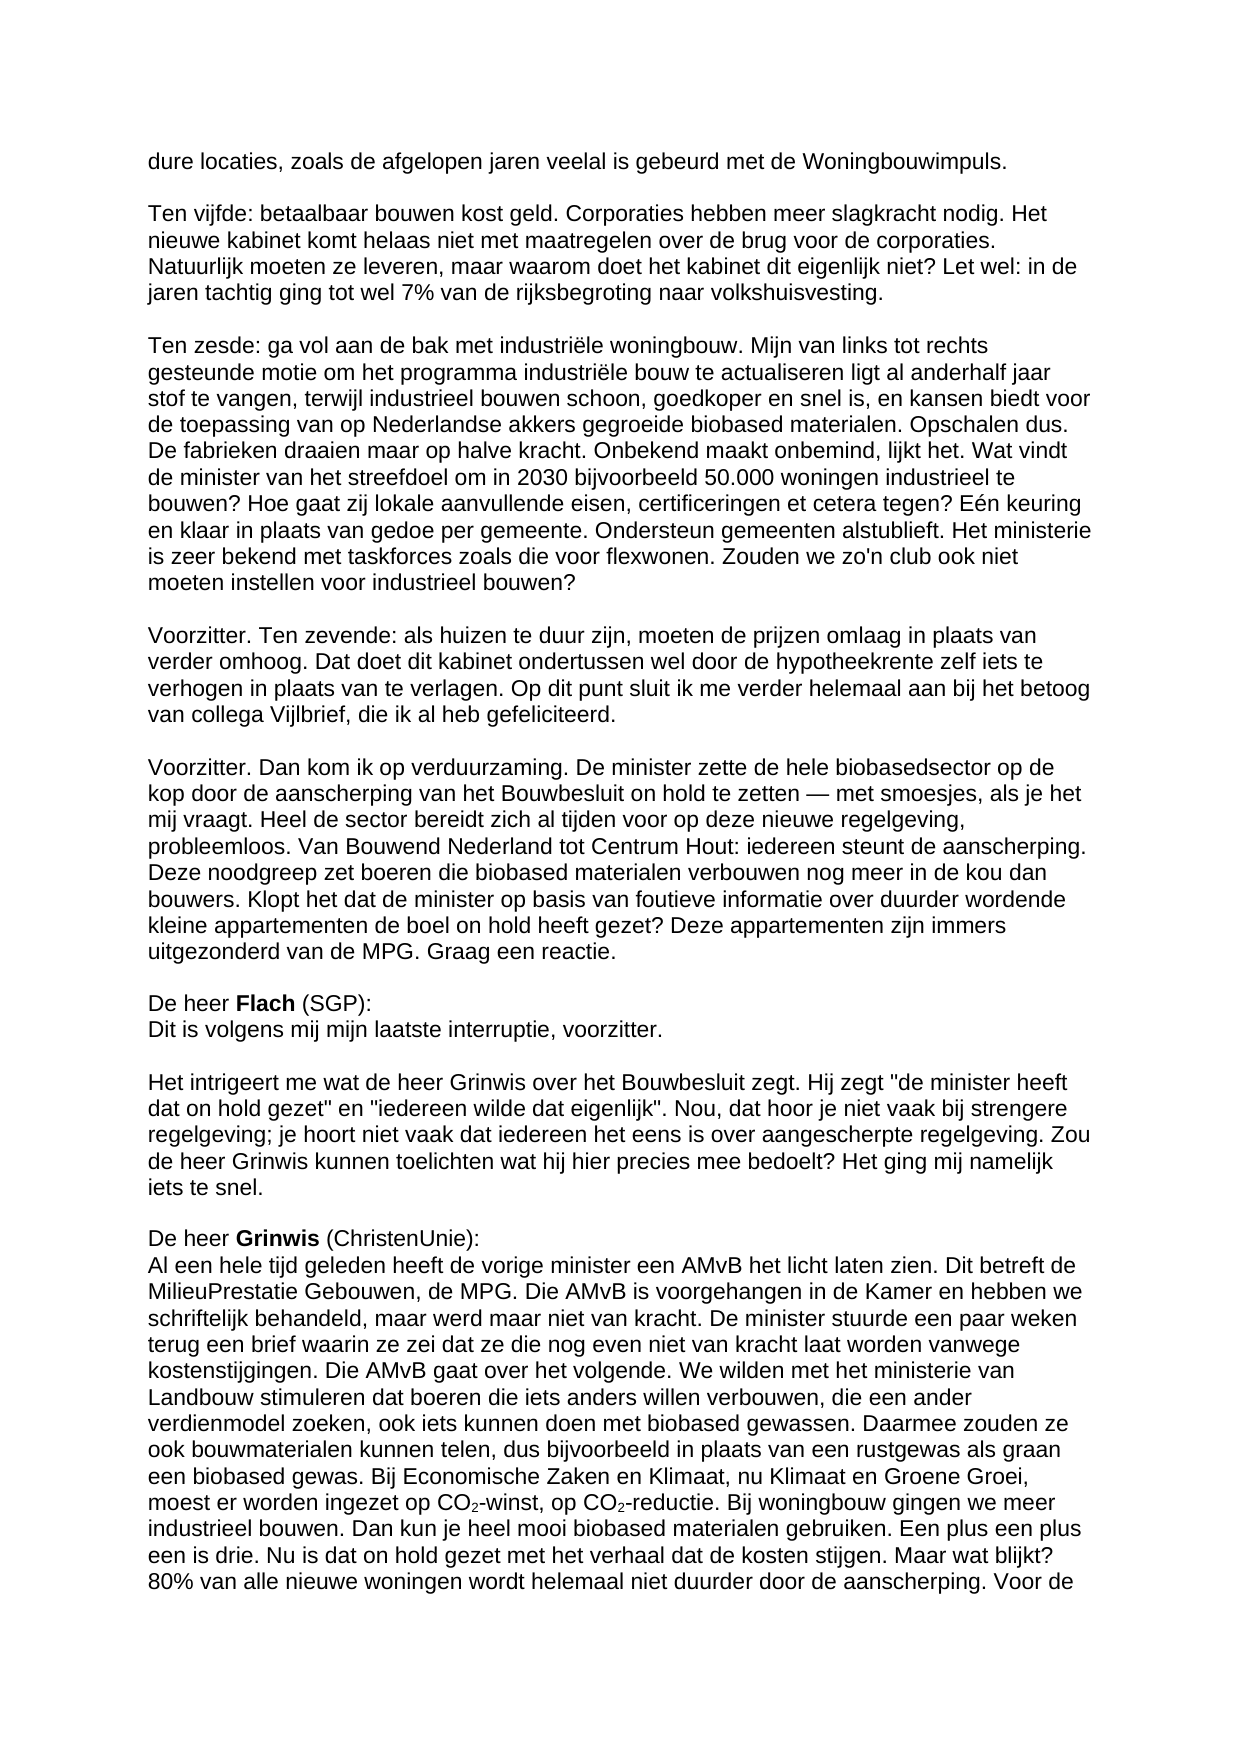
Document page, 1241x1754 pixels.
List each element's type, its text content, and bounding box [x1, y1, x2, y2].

text De heer Flach (SGP): Dit is volgens mij mijn laatste interruptie, voorzitter. Het intrigeert me wat de heer Grinwis over het Bouwbesluit zegt. Hij zegt "de minister heeft dat on hold gezet" en "iedereen wilde dat eigenlijk". Nou, dat hoor je niet vaak bij strengere regelgeving; je hoort niet vaak dat iedereen het eens is over aangescherpte regelgeving. Zou de heer Grinwis kunnen toelichten wat hij hier precies mee bedoelt? Het ging mij namelijk iets te snel. [148, 989, 1093, 1200]
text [148, 148, 1093, 964]
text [148, 1225, 1093, 1594]
